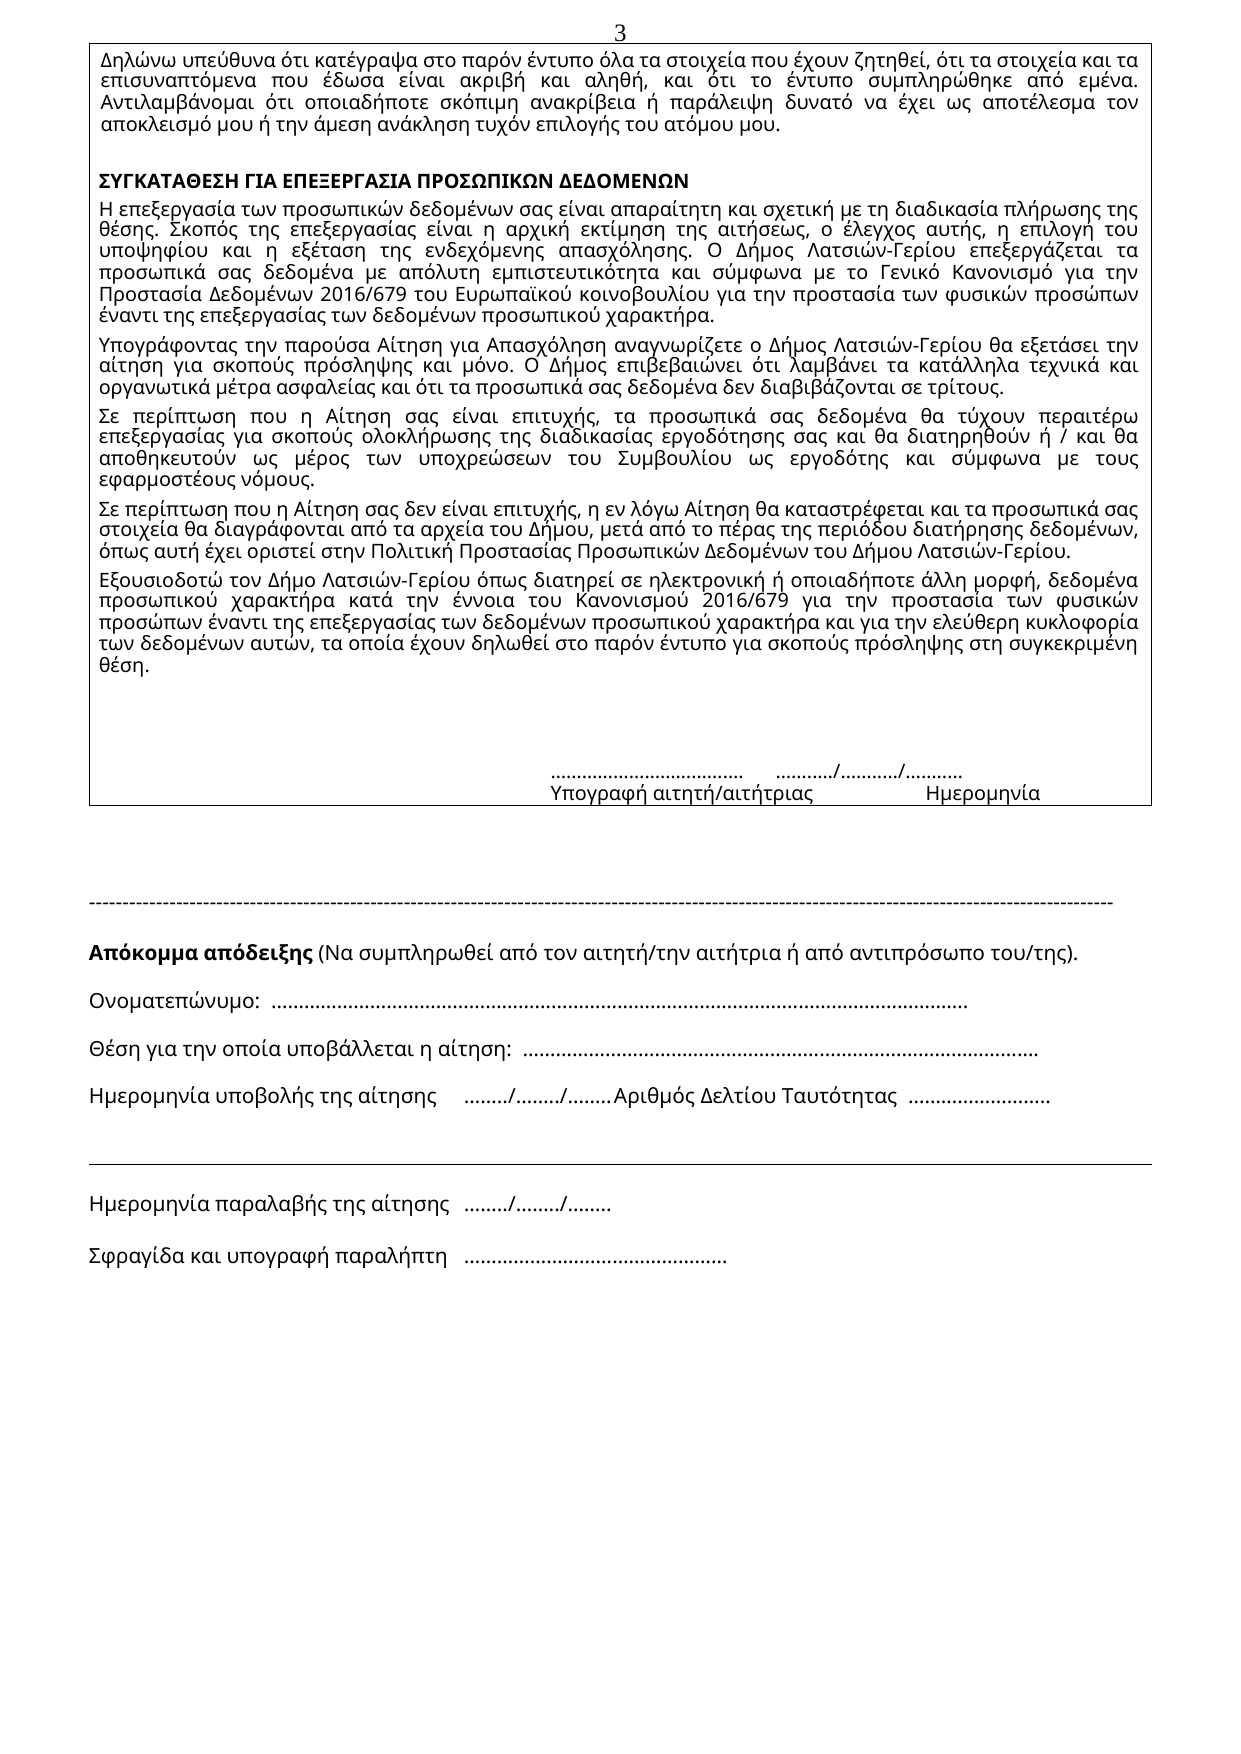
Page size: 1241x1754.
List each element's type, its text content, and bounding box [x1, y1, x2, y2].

text --------------------------------------------------------------------------------------------------------------------------------------------------------- [89, 891, 1152, 914]
text Απόκομμα απόδειξης (Να συμπληρωθεί από τον αιτητή/την αιτήτρια ή από αντιπρόσωπο του/της). [89, 942, 1152, 965]
text Ημερομηνία υποβολής της αίτησης ……../……../…….. Αριθμός Δελτίου Ταυτότητας …………………….. [89, 1086, 1152, 1108]
text Ημερομηνία παραλαβής της αίτησης ……../……../…….. [89, 1194, 1152, 1216]
table_header Δηλώνω υπεύθυνα ότι κατέγραψα στο παρόν έντυπο όλα τα στοιχεία που έχουν ζητηθεί, ότι τα στοιχεία και τα επισυναπτόμενα που έδωσα είναι ακριβή και αληθή, και ότι το έντυπο συμπληρώθηκε από εμένα. Αντιλαμβάνομαι ότι οποιαδήποτε σκόπιμη ανακρίβεια ή παράλειψη δυνατό να έχει ως αποτέλεσμα τον αποκλεισμό μου ή την άμεση ανάκληση τυχόν επιλογής του ατόμου μου. ΣΥΓΚΑΤΑΘΕΣΗ ΓΙΑ ΕΠΕΞΕΡΓΑΣΙΑ ΠΡΟΣΩΠΙΚΩΝ ΔΕΔΟΜΕΝΩΝ Η επεξεργασία των προσωπικών δεδομένων σας είναι απαραίτητη και σχετική με τη διαδικασία πλήρωσης της θέσης. Σκοπός της επεξεργασίας είναι η αρχική εκτίμηση της αιτήσεως, ο έλεγχος αυτής, η επιλογή του υποψηφίου και η εξέταση της ενδεχόμενης απασχόλησης. Ο Δήμος Λατσιών-Γερίου επεξεργάζεται τα προσωπικά σας δεδομένα με απόλυτη εμπιστευτικότητα και σύμφωνα με το Γενικό Κανονισμό για την Προστασία Δεδομένων 2016/679 του Ευρωπαϊκού κοινοβουλίου για την προστασία των φυσικών προσώπων έναντι της επεξεργασίας των δεδομένων προσωπικού χαρακτήρα. Υπογράφοντας την παρούσα Αίτηση για Απασχόληση αναγνωρίζετε ο Δήμος Λατσιών-Γερίου θα εξετάσει την αίτηση για σκοπούς πρόσληψης και μόνο. Ο Δήμος επιβεβαιώνει ότι λαμβάνει τα κατάλληλα τεχνικά και οργανωτικά μέτρα ασφαλείας και ότι τα προσωπικά σας δεδομένα δεν διαβιβάζονται σε τρίτους. Σε περίπτωση που η Αίτηση σας είναι επιτυχής, τα προσωπικά σας δεδομένα θα τύχουν περαιτέρω επεξεργασίας για σκοπούς ολοκλήρωσης της διαδικασίας εργοδότησης σας και θα διατηρηθούν ή / και θα αποθηκευτούν ως μέρος των υποχρεώσεων του Συμβουλίου ως εργοδότης και σύμφωνα με τους εφαρμοστέους νόμους. Σε περίπτωση που η Αίτηση σας δεν είναι επιτυχής, η εν λόγω Αίτηση θα καταστρέφεται και τα προσωπικά σας στοιχεία θα διαγράφονται από τα αρχεία του Δήμου, μετά από το πέρας της περιόδου διατήρησης δεδομένων, όπως αυτή έχει οριστεί στην Πολιτική Προστασίας Προσωπικών Δεδομένων του Δήμου Λατσιών-Γερίου. Εξουσιοδοτώ τον Δήμο Λατσιών-Γερίου όπως διατηρεί σε ηλεκτρονική ή οποιαδήποτε άλλη μορφή, δεδομένα προσωπικού χαρακτήρα κατά την έννοια του Κανονισμού 2016/679 για την προστασία των φυσικών προσώπων έναντι της επεξεργασίας των δεδομένων προσωπικού χαρακτήρα και για την ελεύθερη κυκλοφορία των δεδομένων αυτών, τα οποία έχουν δηλωθεί στο παρόν έντυπο για σκοπούς πρόσληψης στη συγκεκριμένη θέση. [90, 44, 1151, 762]
text Θέση για την οποία υποβάλλεται η αίτηση: …………………………………………………………………………………. [89, 1038, 1152, 1061]
table_cell ………………………………. ……..…/……..…/……..… Υπογραφή αιτητή/αιτήτριας Ημερομηνία [90, 762, 1151, 805]
text Σφραγίδα και υπογραφή παραλήπτη ………………………………………… [89, 1245, 1152, 1268]
text Ονοματεπώνυμο: ………………………………………………………………………………………………………………. [89, 990, 1152, 1013]
